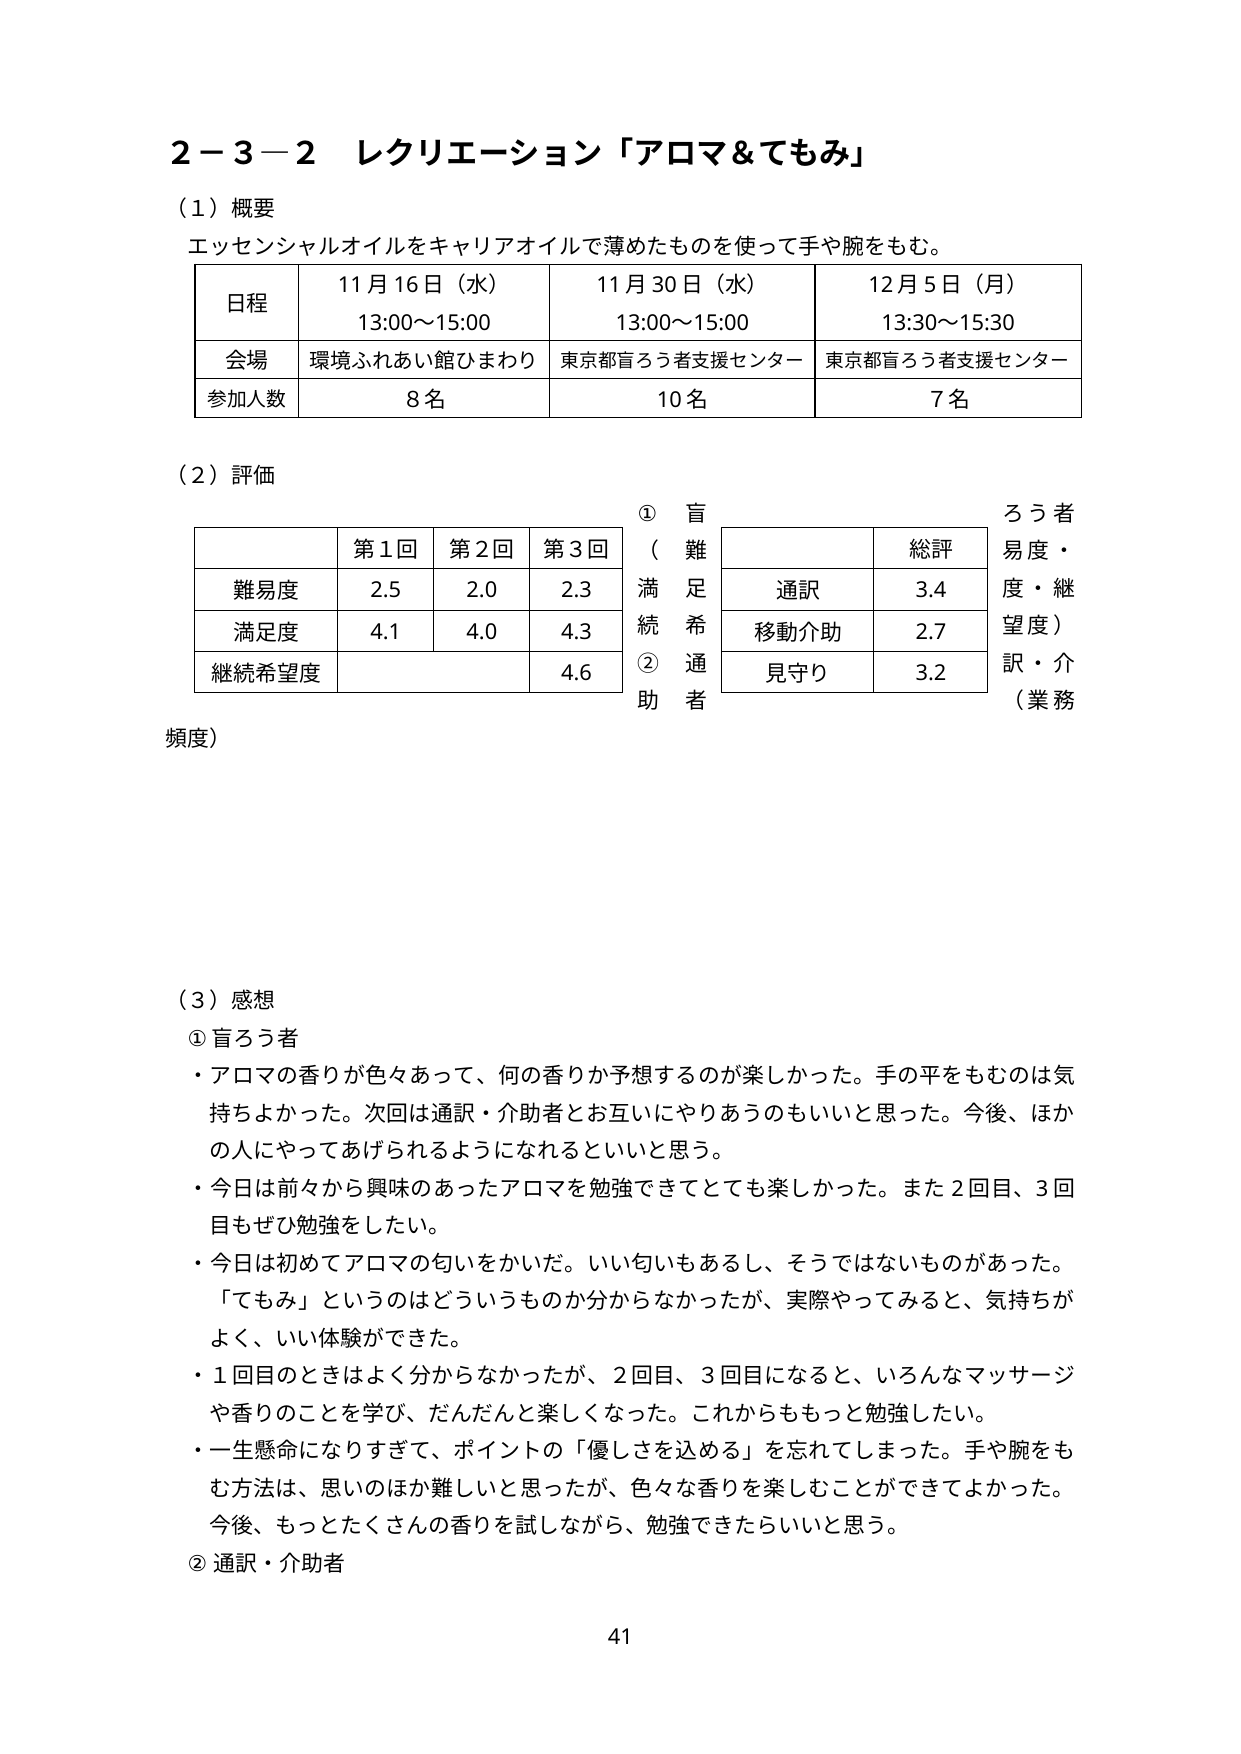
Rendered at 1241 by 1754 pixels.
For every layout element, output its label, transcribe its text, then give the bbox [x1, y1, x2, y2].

text ・今日は初めてアロマの匂いをかいだ。いい匂いもあるし、そうではないものがあった。「てもみ」というのはどういうものか分からなかったが、実際やってみると、気持ちがよく、いい体験ができた。 [165, 1243, 1075, 1355]
table_cell ７名 [816, 379, 1081, 417]
text エッセンシャルオイルをキャリアオイルで薄めたものを使って手や腕をもむ。 [165, 226, 1075, 263]
table_header [722, 528, 873, 568]
table_cell 10名 [550, 379, 814, 417]
table_cell 2.0 [434, 569, 529, 609]
table_cell 参加人数 [196, 379, 298, 417]
table_cell 満足度 [195, 611, 337, 651]
table_header 第２回 [434, 528, 529, 568]
text ①盲ろう者（難易度・満足度・継続希望度） ②通訳・介助者（業務頻度） [165, 493, 1075, 755]
text （２）評価 [165, 455, 1075, 493]
text ・アロマの香りが色々あって、何の香りか予想するのが楽しかった。手の平をもむのは気持ちよかった。次回は通訳・介助者とお互いにやりあうのもいいと思った。今後、ほかの人にやってあげられるようになれるといいと思う。 [165, 1055, 1075, 1168]
table_header 12月5日（月） 13:30～15:30 [816, 265, 1081, 339]
table_cell 4.0 [434, 611, 529, 651]
table_cell 東京都盲ろう者支援センター [816, 341, 1081, 378]
text ・一生懸命になりすぎて、ポイントの「優しさを込める」を忘れてしまった。手や腕をもむ方法は、思いのほか難しいと思ったが、色々な香りを楽しむことができてよかった。今後、もっとたくさんの香りを試しながら、勉強できたらいいと思う。 [165, 1430, 1075, 1543]
table_cell 2.3 [530, 569, 622, 609]
table_cell 難易度 [195, 569, 337, 609]
table_header 11月30日（水） 13:00～15:00 [550, 265, 814, 339]
table_cell 4.3 [530, 611, 622, 651]
table_cell 4.6 [530, 652, 622, 692]
text ２－３―２ レクリエーション「アロマ＆てもみ」 [165, 113, 1075, 188]
text ②通訳・介助者 [165, 1543, 1075, 1580]
table_header 第３回 [530, 528, 622, 568]
table_cell 東京都盲ろう者支援センター [550, 341, 814, 378]
table_header 日程 [196, 265, 298, 339]
table_cell 見守り [722, 652, 873, 692]
text （１）概要 [165, 188, 1075, 226]
text ・１回目のときはよく分からなかったが、２回目、３回目になると、いろんなマッサージや香りのことを学び、だんだんと楽しくなった。これからももっと勉強したい。 [165, 1355, 1075, 1430]
table_cell 3.2 [874, 652, 987, 692]
table_cell 3.4 [874, 569, 987, 609]
text （３）感想 [165, 980, 1075, 1018]
table_cell 移動介助 [722, 611, 873, 651]
table_cell [338, 652, 529, 692]
table_header 第１回 [338, 528, 433, 568]
table_cell 通訳 [722, 569, 873, 609]
table_cell 2.5 [338, 569, 433, 609]
table_cell 継続希望度 [195, 652, 337, 692]
text ①盲ろう者 [165, 1018, 1075, 1055]
table_cell 4.1 [338, 611, 433, 651]
table_header [195, 528, 337, 568]
table_header 11月16日（水） 13:00～15:00 [299, 265, 549, 339]
text ・今日は前々から興味のあったアロマを勉強できてとても楽しかった。また2回目、3回目もぜひ勉強をしたい。 [165, 1168, 1075, 1243]
table_cell 2.7 [874, 611, 987, 651]
table_header 総評 [874, 528, 987, 568]
table_cell 会場 [196, 341, 298, 378]
table_cell 環境ふれあい館ひまわり [299, 341, 549, 378]
table_cell ８名 [299, 379, 549, 417]
